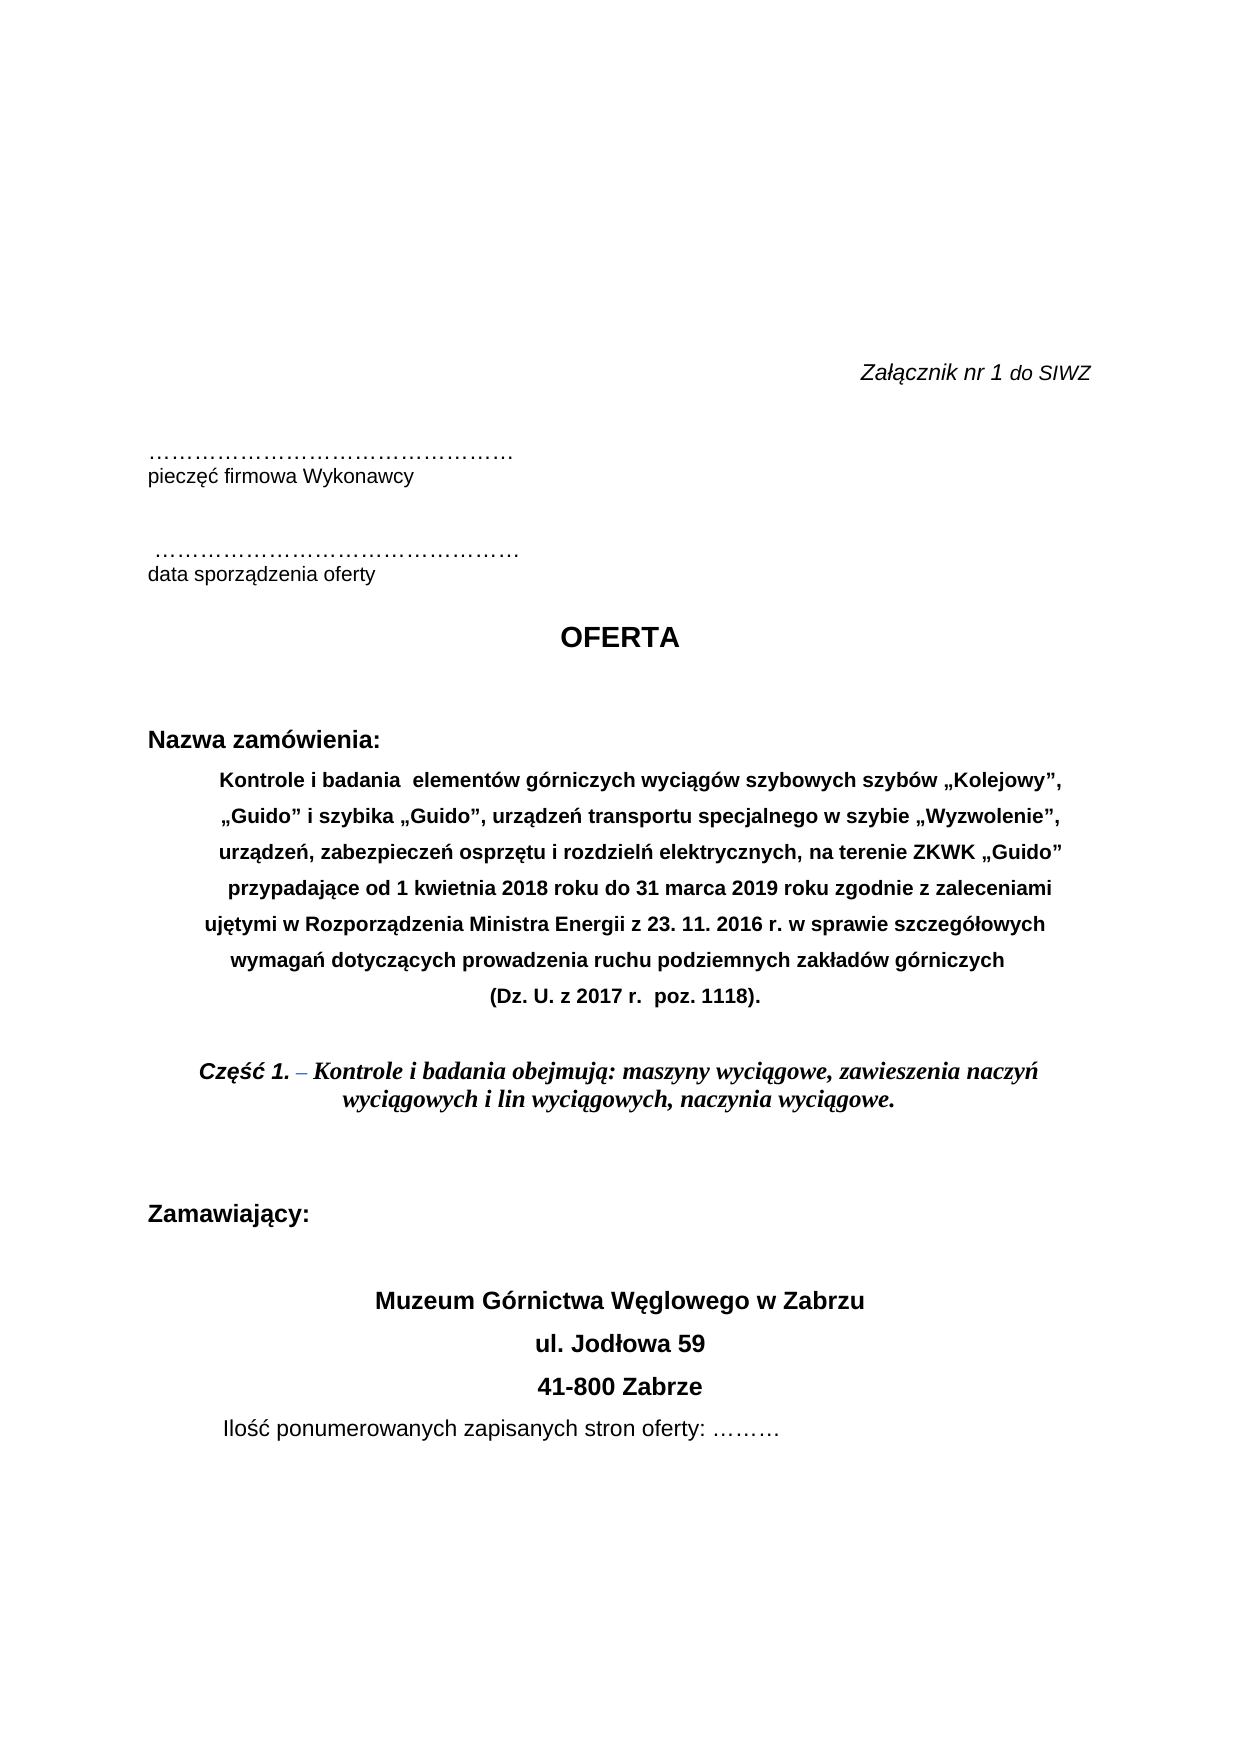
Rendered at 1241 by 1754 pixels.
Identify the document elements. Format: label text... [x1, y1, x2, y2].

subtitle OFERTA [148, 620, 1092, 653]
text data sporządzenia oferty [148, 562, 1092, 586]
text wyciągowych i lin wyciągowych, naczynia wyciągowe. [148, 1084, 1092, 1113]
subtitle Ilość ponumerowanych zapisanych stron oferty: ……… [148, 1415, 1092, 1441]
list Część 1. – Kontrole i badania obejmują: maszyny wyciągowe, zawieszenia naczyń [148, 1056, 1092, 1084]
text Muzeum Górnictwa Węglowego w Zabrzu [148, 1286, 1092, 1314]
text Nazwa zamówienia: [148, 725, 1092, 754]
text Załącznik nr 1 do SIWZ [694, 358, 1092, 385]
text Zamawiający: [148, 1199, 1092, 1228]
text pieczęć firmowa Wykonawcy [148, 464, 1092, 488]
text (Dz. U. z 2017 r. poz. 1118). [148, 984, 1095, 1008]
text Kontrole i badania elementów górniczych wyciągów szybowych szybów „Kolejowy”, „Guido” i szybika „Guido”, urządzeń transportu specjalnego w szybie „Wyzwolenie”, urządzeń, zabezpieczeń osprzętu i rozdzielń elektrycznych, na terenie ZKWK „Guido” przypadające od 1 kwietnia 2018 roku do 31 marca 2019 roku zgodnie z zaleceniami [185, 768, 1095, 900]
text ………………………………………… [148, 438, 1092, 464]
text ………………………………………… [148, 536, 1092, 562]
text 41-800 Zabrze [148, 1372, 1092, 1401]
text wymagań dotyczących prowadzenia ruchu podziemnych zakładów górniczych [133, 948, 1095, 972]
text ujętymi w Rozporządzenia Ministra Energii z 23. 11. 2016 r. w sprawie szczegółowych [148, 912, 1095, 936]
text ul. Jodłowa 59 [148, 1329, 1092, 1358]
